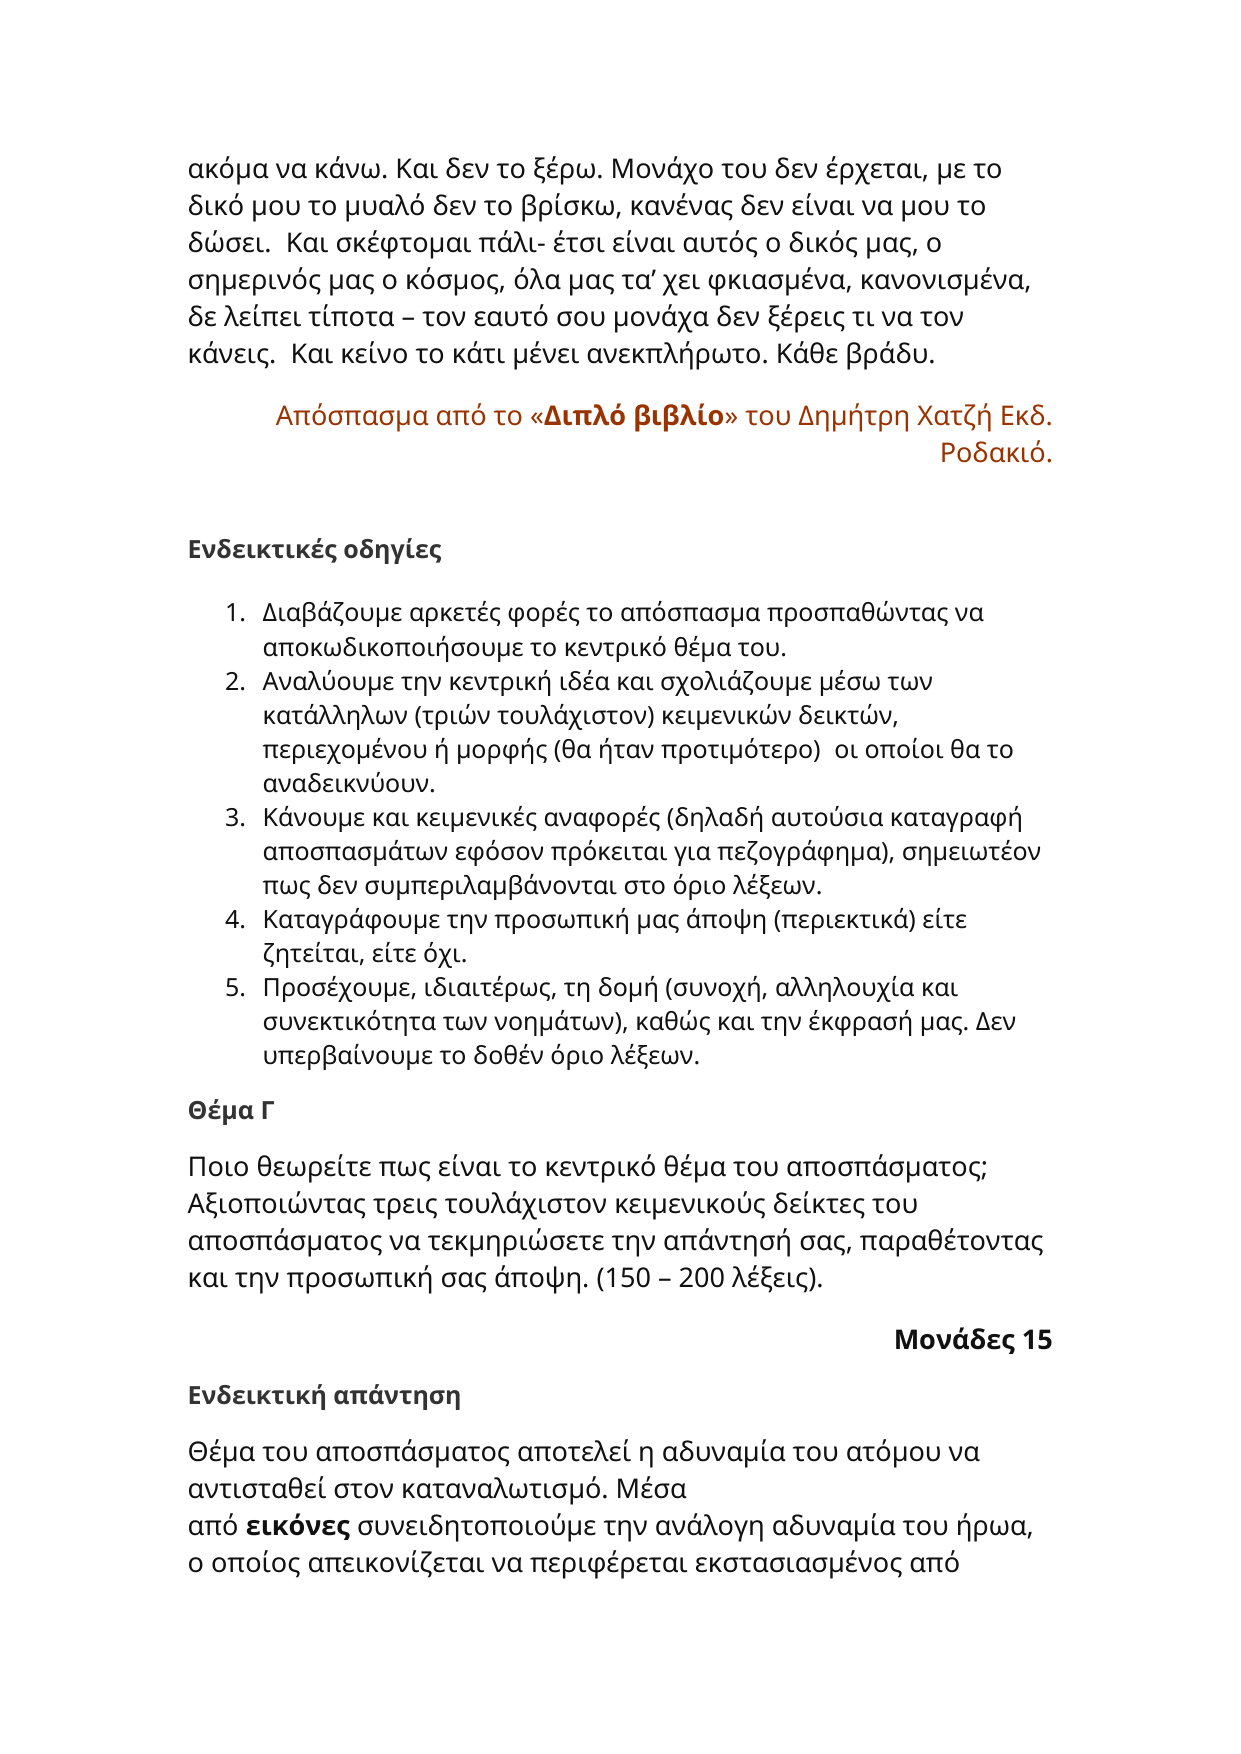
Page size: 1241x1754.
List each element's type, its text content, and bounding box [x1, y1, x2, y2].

list Κάνουμε και κειμενικές αναφορές (δηλαδή αυτούσια καταγραφή αποσπασμάτων εφόσον πρόκειται για πεζογράφημα), σημειωτέον πως δεν συμπεριλαμβάνονται στο όριο λέξεων. [225, 799, 1053, 902]
text Θέμα Γ [187, 1093, 1053, 1127]
list Διαβάζουμε αρκετές φορές το απόσπασμα προσπαθώντας να αποκωδικοποιήσουμε το κεντρικό θέμα του. [225, 595, 1053, 663]
text Απόσπασμα από το «Διπλό βιβλίο» του Δημήτρη Χατζή Εκδ. Ροδακιό. [187, 396, 1053, 470]
list Προσέχουμε, ιδιαιτέρως, τη δομή (συνοχή, αλληλουχία και συνεκτικότητα των νοημάτων), καθώς και την έκφρασή μας. Δεν υπερβαίνουμε το δοθέν όριο λέξεων. [225, 970, 1053, 1072]
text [187, 1433, 1053, 1580]
list Καταγράφουμε την προσωπική μας άποψη (περιεκτικά) είτε ζητείται, είτε όχι. [225, 902, 1053, 970]
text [187, 150, 1053, 371]
text Ποιο θεωρείτε πως είναι το κεντρικό θέμα του αποσπάσματος; Αξιοποιώντας τρεις τουλάχιστον κειμενικούς δείκτες του αποσπάσματος να τεκμηριώσετε την απάντησή σας, παραθέτοντας και την προσωπική σας άποψη. (150 – 200 λέξεις). [187, 1148, 1053, 1295]
text Μονάδες 15 [187, 1320, 1053, 1357]
text Ενδεικτικές οδηγίες [187, 532, 1053, 566]
list Αναλύουμε την κεντρική ιδέα και σχολιάζουμε μέσω των κατάλληλων (τριών τουλάχιστον) κειμενικών δεικτών, περιεχομένου ή μορφής (θα ήταν προτιμότερο) οι οποίοι θα το αναδεικνύουν. [225, 663, 1053, 799]
text Ενδεικτική απάντηση [187, 1378, 1053, 1412]
